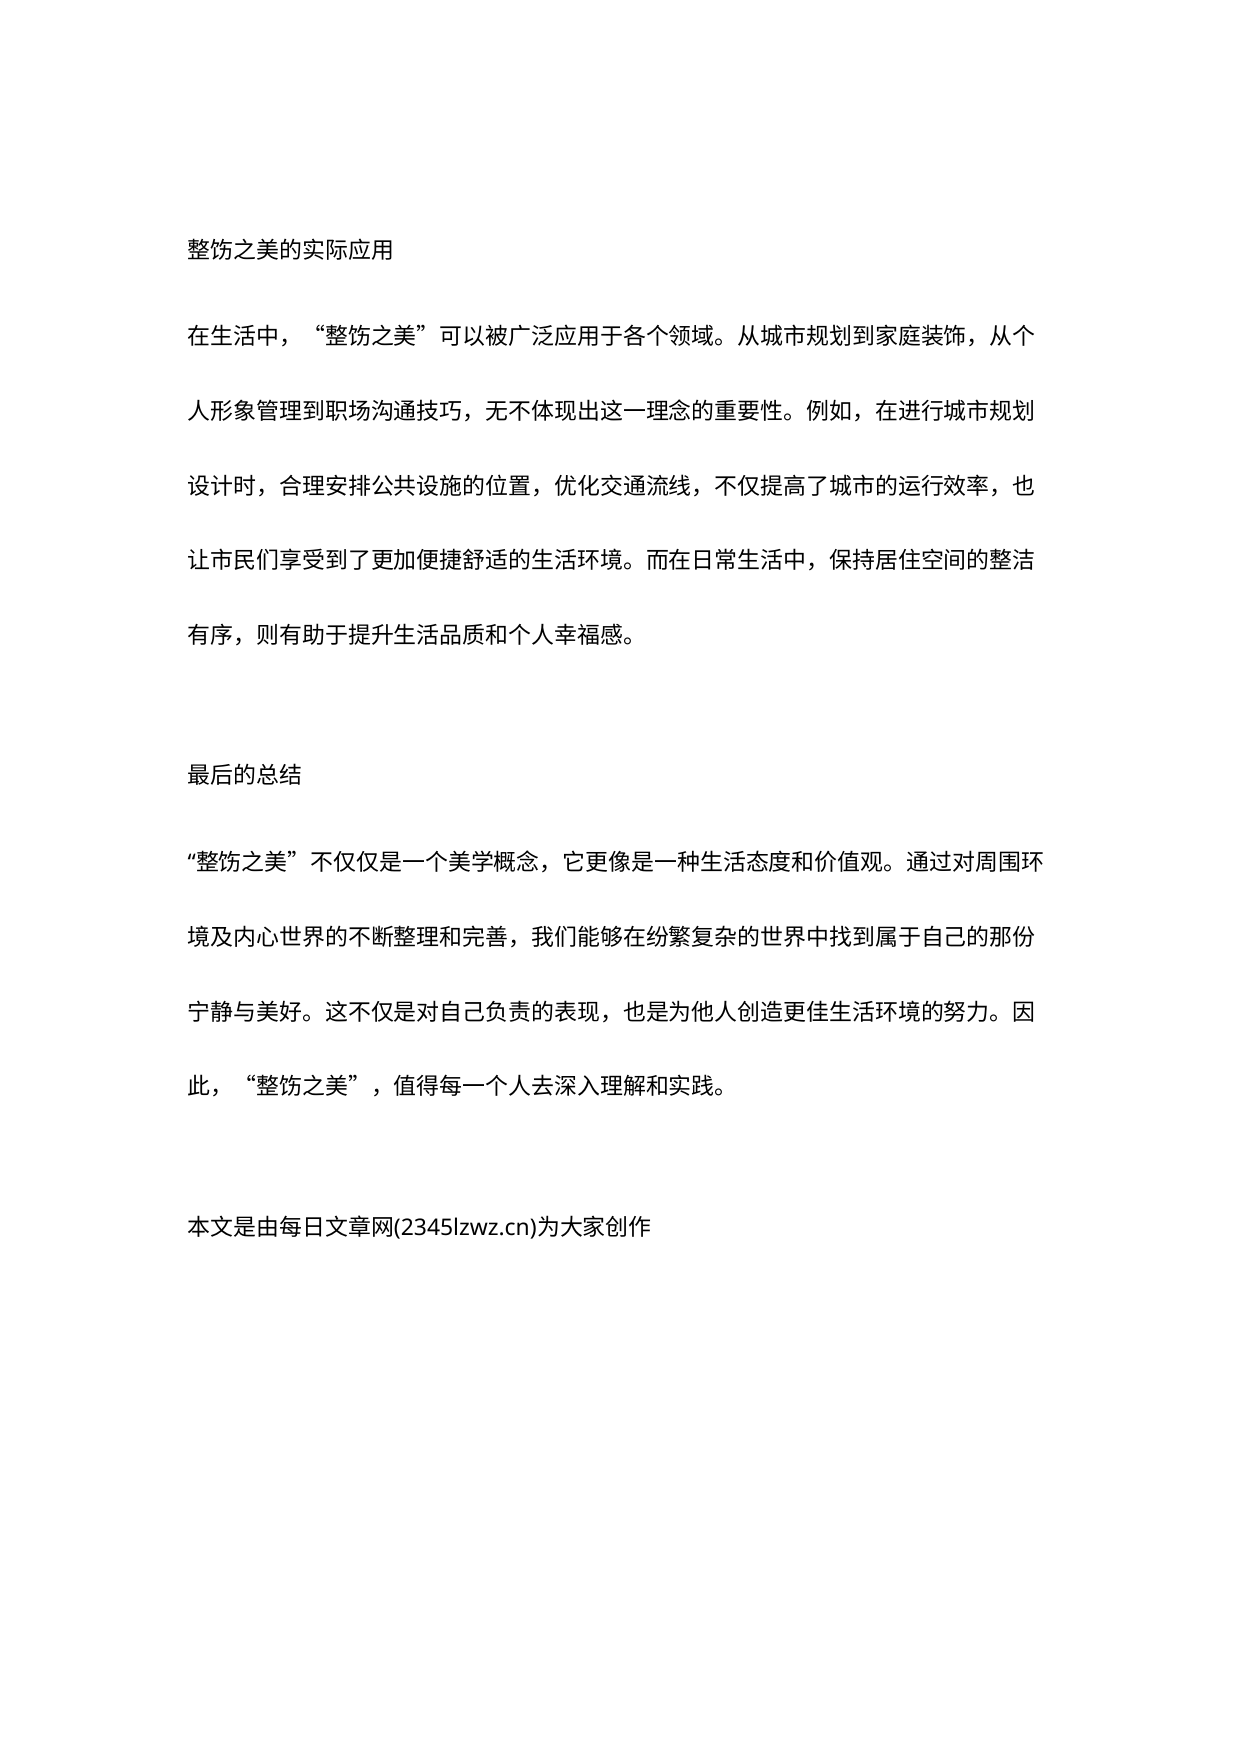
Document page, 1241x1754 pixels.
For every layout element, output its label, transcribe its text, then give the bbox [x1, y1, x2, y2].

text 在生活中，“整饬之美”可以被广泛应用于各个领域。从城市规划到家庭装饰，从个人形象管理到职场沟通技巧，无不体现出这一理念的重要性。例如，在进行城市规划设计时，合理安排公共设施的位置，优化交通流线，不仅提高了城市的运行效率，也让市民们享受到了更加便捷舒适的生活环境。而在日常生活中，保持居住空间的整洁有序，则有助于提升生活品质和个人幸福感。 [187, 302, 1053, 666]
text 最后的总结 [187, 742, 1053, 807]
text “整饬之美”不仅仅是一个美学概念，它更像是一种生活态度和价值观。通过对周围环境及内心世界的不断整理和完善，我们能够在纷繁复杂的世界中找到属于自己的那份宁静与美好。这不仅是对自己负责的表现，也是为他人创造更佳生活环境的努力。因此，“整饬之美”，值得每一个人去深入理解和实践。 [187, 828, 1053, 1117]
text 整饬之美的实际应用 [187, 216, 1053, 281]
text 本文是由每日文章网(2345lzwz.cn)为大家创作 [187, 1193, 1053, 1258]
